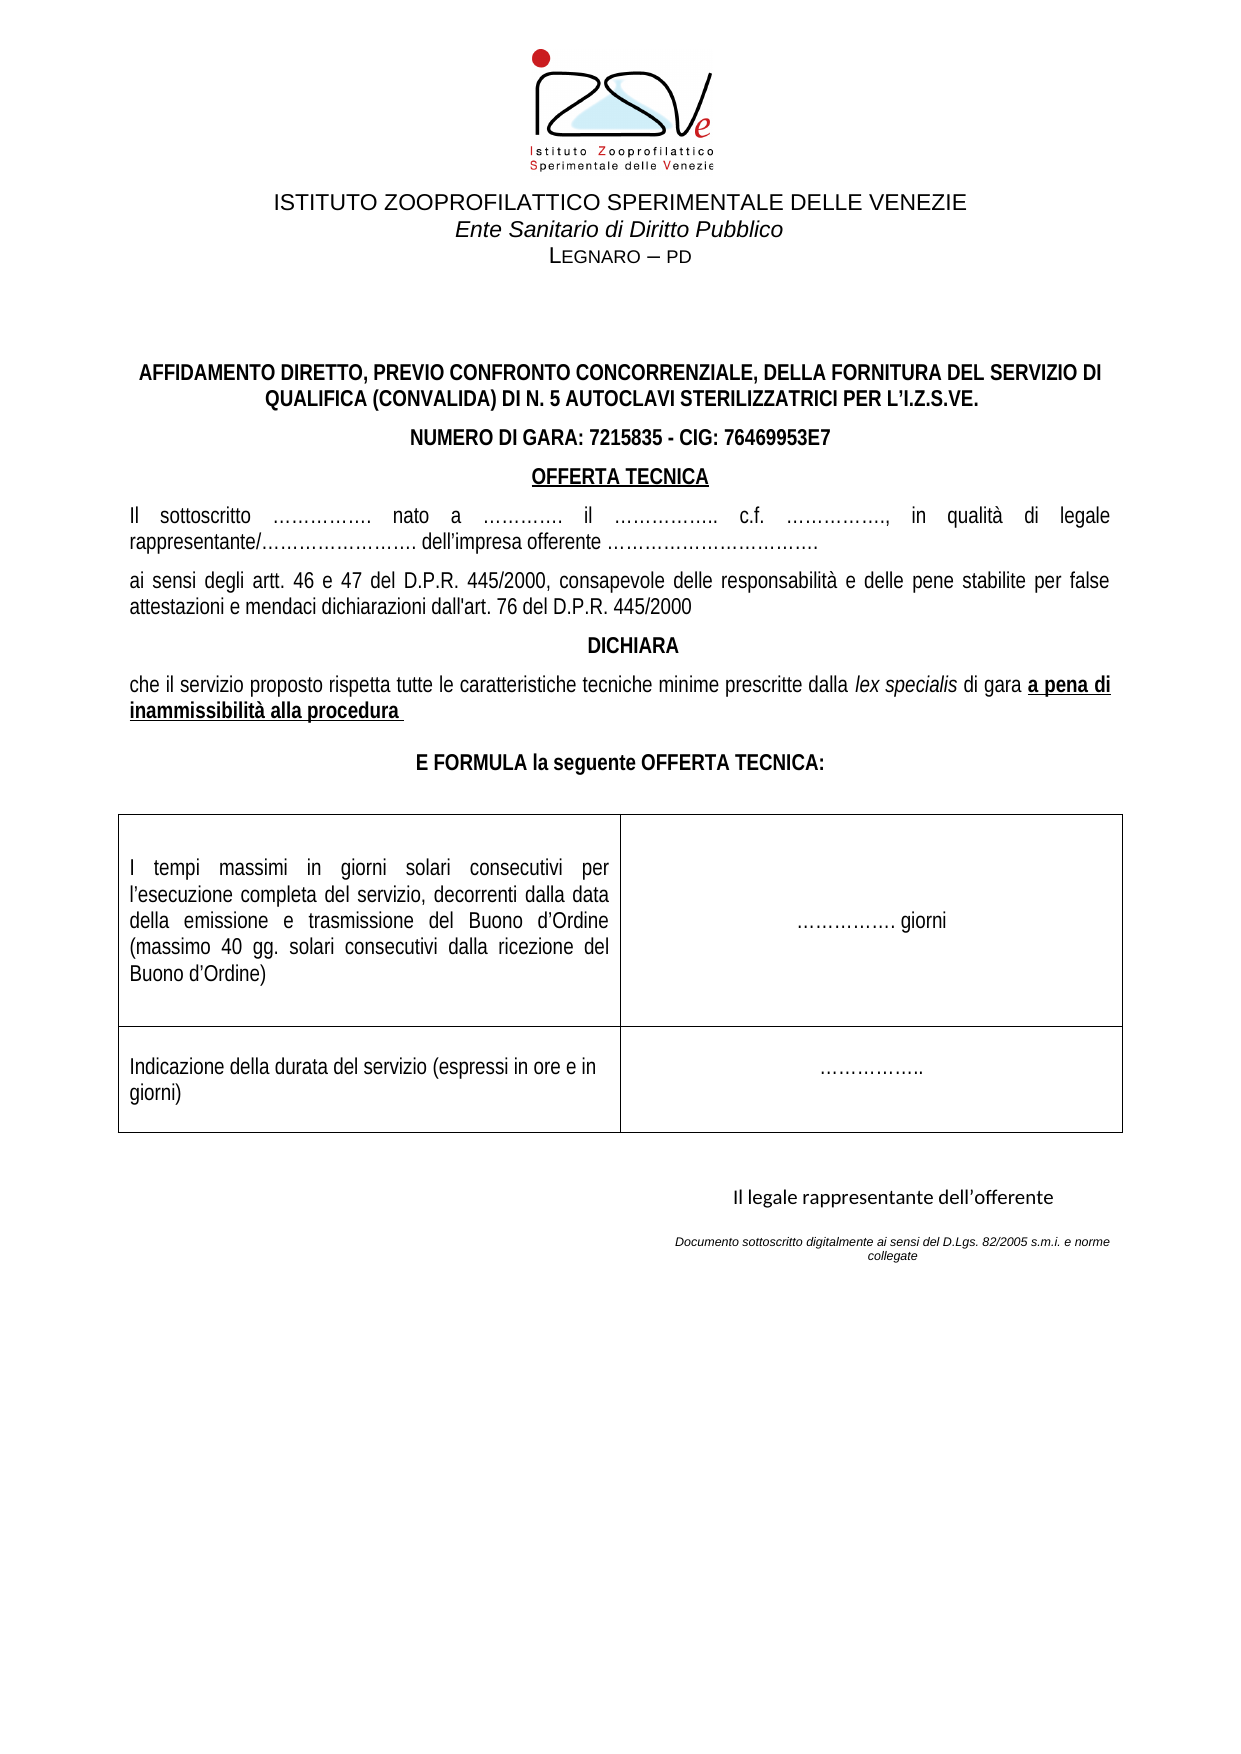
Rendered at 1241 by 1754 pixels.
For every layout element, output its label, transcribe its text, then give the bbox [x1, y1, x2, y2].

text ISTITUTO ZOOPROFILATTICO SPERIMENTALE DELLE VENEZIE [118, 189, 1122, 216]
text Il legale rappresentante dell’offerente [664, 1184, 1122, 1209]
picture [530, 49, 714, 176]
text Legnaro – pd [118, 242, 1122, 268]
table_cell ……………. giorni [621, 815, 1122, 1026]
table_header AFFIDAMENTO DIRETTO, PREVIO CONFRONTO CONCORRENZIALE, DELLA FORNITURA DEL SERVIZIO DI QUALIFICA (CONVALIDA) DI N. 5 AUTOCLAVI STERILIZZATRICI PER L’I.Z.S.VE. NUMERO DI GARA: 7215835 - CIG: 76469953E7 OFFERTA TECNICA Il sottoscritto ……………. nato a …………. il …………….. c.f. ……………., in qualità di legale rappresentante/……………………. dell’impresa offerente ……………………………. ai sensi degli artt. 46 e 47 del D.P.R. 445/2000, consapevole delle responsabilità e delle pene stabilite per false attestazioni e mendaci dichiarazioni dall'art. 76 del D.P.R. 445/2000 DICHIARA che il servizio proposto rispetta tutte le caratteristiche tecniche minime prescritte dalla lex specialis di gara a pena di inammissibilità alla procedura E FORMULA la seguente OFFERTA TECNICA: [118, 359, 1122, 814]
table_cell Indicazione della durata del servizio (espressi in ore e in giorni) [119, 1027, 620, 1132]
table_cell I tempi massimi in giorni solari consecutivi per l’esecuzione completa del servizio, decorrenti dalla data della emissione e trasmissione del Buono d’Ordine (massimo 40 gg. solari consecutivi dalla ricezione del Buono d’Ordine) [119, 815, 620, 1026]
table_cell …………….. [621, 1027, 1122, 1132]
text Documento sottoscritto digitalmente ai sensi del D.Lgs. 82/2005 s.m.i. e norme collegate [664, 1235, 1122, 1263]
text Ente Sanitario di Diritto Pubblico [118, 216, 1122, 242]
